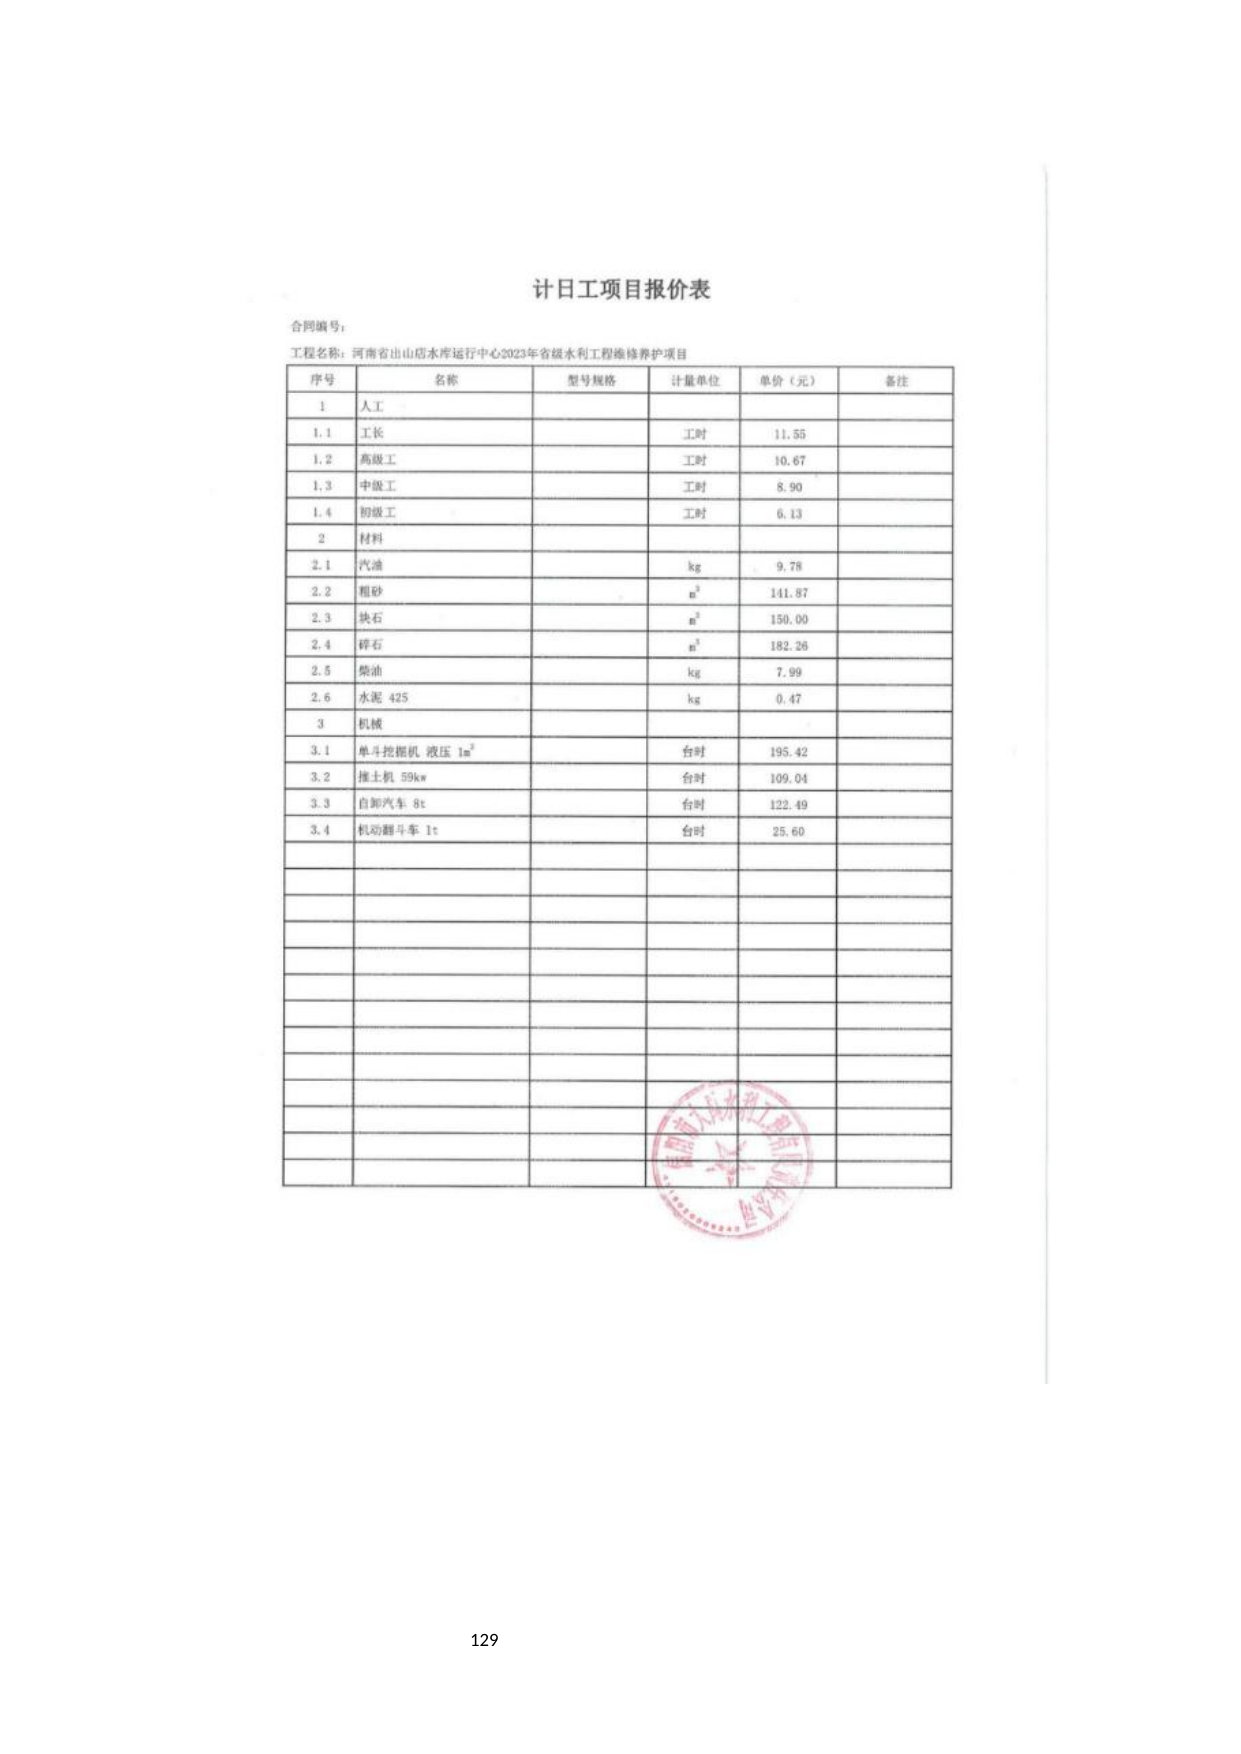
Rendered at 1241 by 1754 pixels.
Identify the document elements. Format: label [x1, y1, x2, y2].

picture [188, 162, 1053, 1384]
